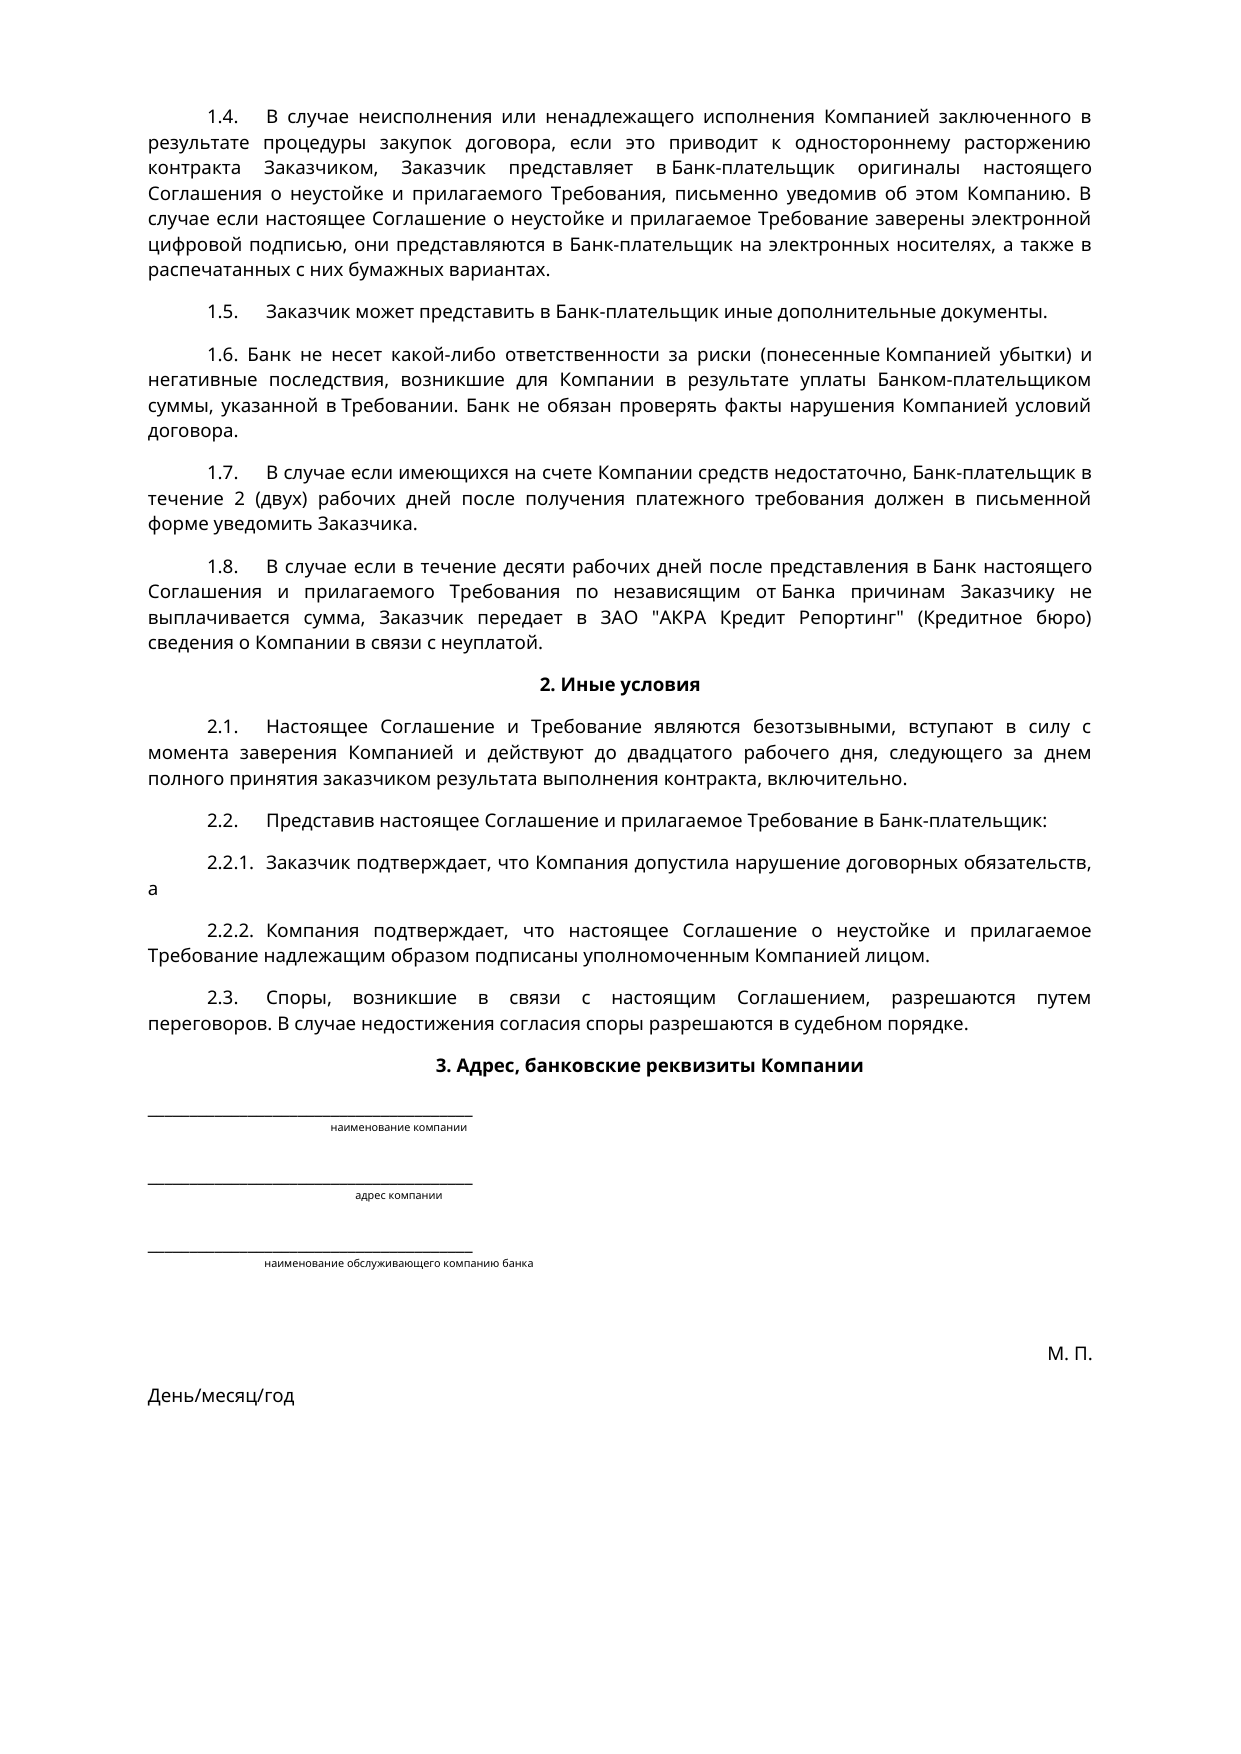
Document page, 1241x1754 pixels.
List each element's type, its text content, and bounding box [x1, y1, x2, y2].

text 1.7. В случае если имеющихся на счете Компании средств недостаточно, Банк-плательщик в течение 2 (двух) рабочих дней после получения платежного требования должен в письменной форме уведомить Заказчика. [148, 460, 1092, 536]
text _______________________________________ [148, 1094, 1092, 1120]
text 2.2. Представив настоящее Соглашение и прилагаемое Требование в Банк-плательщик: [148, 807, 1092, 833]
text _______________________________________ [148, 1162, 1092, 1188]
text наименование компании [148, 1120, 650, 1146]
text 1.6. Банк не несет какой-либо ответственности за риски (понесенные Компанией убытки) и негативные последствия, возникшие для Компании в результате уплаты Банком-плательщиком суммы, указанной в Требовании. Банк не обязан проверять факты нарушения Компанией условий договора. [148, 341, 1092, 443]
text День/месяц/год [148, 1382, 1092, 1408]
text 1.8. В случае если в течение десяти рабочих дней после представления в Банк настоящего Соглашения и прилагаемого Требования по независящим от Банка причинам Заказчику не выплачивается сумма, Заказчик передает в ЗАО "АКРА Кредит Репортинг" (Кредитное бюро) сведения о Компании в связи с неуплатой. [148, 553, 1092, 655]
text наименование обслуживающего компанию банка [148, 1256, 650, 1281]
text 1.5. Заказчик может представить в Банк-плательщик иные дополнительные документы. [148, 299, 1092, 324]
text адрес компании [148, 1188, 650, 1213]
text 2.2.1. Заказчик подтверждает, что Компания допустила нарушение договорных обязательств, а [148, 849, 1092, 900]
text 2.2.2. Компания подтверждает, что настоящее Соглашение о неустойке и прилагаемое Требование надлежащим образом подписаны уполномоченным Компанией лицом. [148, 917, 1092, 968]
text 2.3. Споры, возникшие в связи с настоящим Соглашением, разрешаются путем переговоров. В случае недостижения согласия споры разрешаются в судебном порядке. [148, 985, 1092, 1036]
text 2.1. Настоящее Соглашение и Требование являются безотзывными, вступают в силу с момента заверения Компанией и действуют до двадцатого рабочего дня, следующего за днем полного принятия заказчиком результата выполнения контракта, включительно. [148, 714, 1092, 790]
text 1.4. В случае неисполнения или ненадлежащего исполнения Компанией заключенного в результате процедуры закупок договора, если это приводит к одностороннему расторжению контракта Заказчиком, Заказчик представляет в Банк-плательщик оригиналы настоящего Соглашения о неустойке и прилагаемого Требования, письменно уведомив об этом Компанию. В случае если настоящее Соглашение о неустойке и прилагаемое Требование заверены электронной цифровой подписью, они представляются в Банк-плательщик на электронных носителях, а также в распечатанных с них бумажных вариантах. [148, 103, 1092, 282]
text М. П. [148, 1340, 1092, 1365]
text _______________________________________ [148, 1230, 1092, 1256]
text 3. Адрес, банковские реквизиты Компании [148, 1052, 1092, 1078]
text 2. Иные условия [148, 672, 1092, 697]
